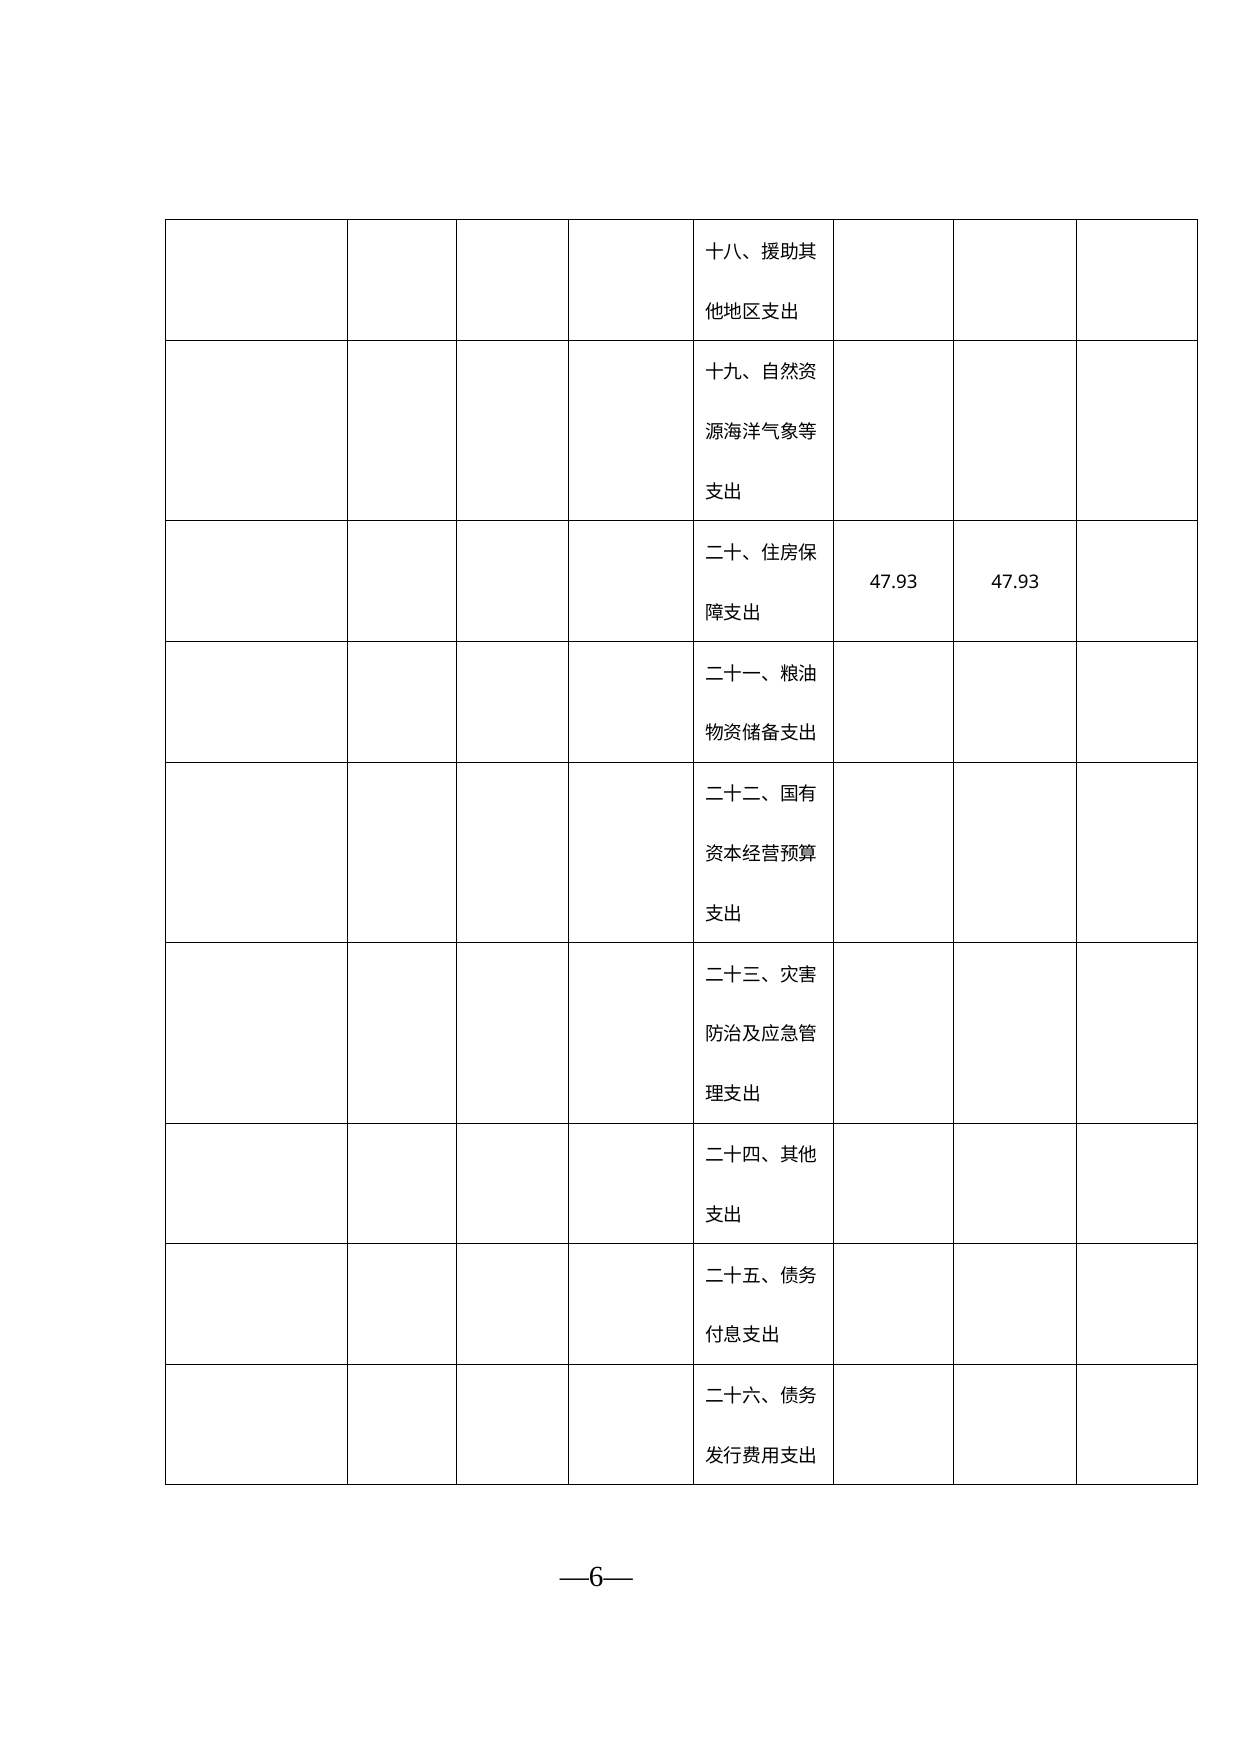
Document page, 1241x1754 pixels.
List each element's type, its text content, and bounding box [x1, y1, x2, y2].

table_cell [166, 1365, 347, 1484]
table_cell [457, 341, 568, 520]
table_cell [954, 1124, 1076, 1243]
table_cell [348, 642, 456, 762]
table_cell [457, 1365, 568, 1484]
table_cell [954, 642, 1076, 762]
table_cell [1077, 521, 1197, 641]
table_cell [1077, 1244, 1197, 1364]
table_cell [569, 642, 693, 762]
table_cell [348, 1124, 456, 1243]
table_cell [457, 642, 568, 762]
table_cell [569, 1124, 693, 1243]
table_cell [954, 943, 1076, 1122]
table_cell [569, 341, 693, 520]
table_cell 47.93 [834, 521, 953, 641]
table_cell [954, 763, 1076, 942]
table_cell [834, 1365, 953, 1484]
table_cell [1077, 1124, 1197, 1243]
table_cell 二十三、灾害防治及应急管理支出 [694, 943, 833, 1122]
table_cell [1077, 220, 1197, 340]
table_cell [348, 1244, 456, 1364]
table_cell [348, 943, 456, 1122]
table_cell [166, 521, 347, 641]
table_cell [348, 1365, 456, 1484]
table_cell [1077, 943, 1197, 1122]
table_cell [569, 1365, 693, 1484]
table_cell [166, 1244, 347, 1364]
table_cell 十八、援助其他地区支出 [694, 220, 833, 340]
table_cell [569, 1244, 693, 1364]
table_cell [457, 1124, 568, 1243]
table_cell [457, 1244, 568, 1364]
table_cell 十九、自然资源海洋气象等支出 [694, 341, 833, 520]
table_cell [1077, 341, 1197, 520]
table_cell [1077, 1365, 1197, 1484]
table_cell [569, 220, 693, 340]
table_cell [834, 220, 953, 340]
table_cell [348, 220, 456, 340]
table_cell [166, 220, 347, 340]
table_cell 二十五、债务付息支出 [694, 1244, 833, 1364]
table_cell [834, 642, 953, 762]
table_cell 二十二、国有资本经营预算支出 [694, 763, 833, 942]
table_cell 二十、住房保障支出 [694, 521, 833, 641]
table_cell 二十一、粮油物资储备支出 [694, 642, 833, 762]
table_cell [166, 341, 347, 520]
table_cell 二十四、其他支出 [694, 1124, 833, 1243]
table_cell [166, 642, 347, 762]
table_cell [457, 521, 568, 641]
table_cell [834, 1244, 953, 1364]
table_cell [954, 220, 1076, 340]
table_cell [166, 943, 347, 1122]
table_cell [954, 1244, 1076, 1364]
table_cell [457, 763, 568, 942]
table_cell [569, 763, 693, 942]
table_cell [1077, 763, 1197, 942]
table_cell [954, 1365, 1076, 1484]
table_cell [954, 341, 1076, 520]
table_cell [166, 1124, 347, 1243]
table_cell [834, 943, 953, 1122]
table_cell [569, 521, 693, 641]
table_cell [834, 341, 953, 520]
table_cell [569, 943, 693, 1122]
table_cell [834, 763, 953, 942]
table_cell 47.93 [954, 521, 1076, 641]
table_cell [166, 763, 347, 942]
table_cell 二十六、债务发行费用支出 [694, 1365, 833, 1484]
table_cell [348, 763, 456, 942]
table_cell [457, 220, 568, 340]
table_cell [348, 521, 456, 641]
table_cell [834, 1124, 953, 1243]
table_cell [1077, 642, 1197, 762]
table_cell [348, 341, 456, 520]
table_cell [457, 943, 568, 1122]
